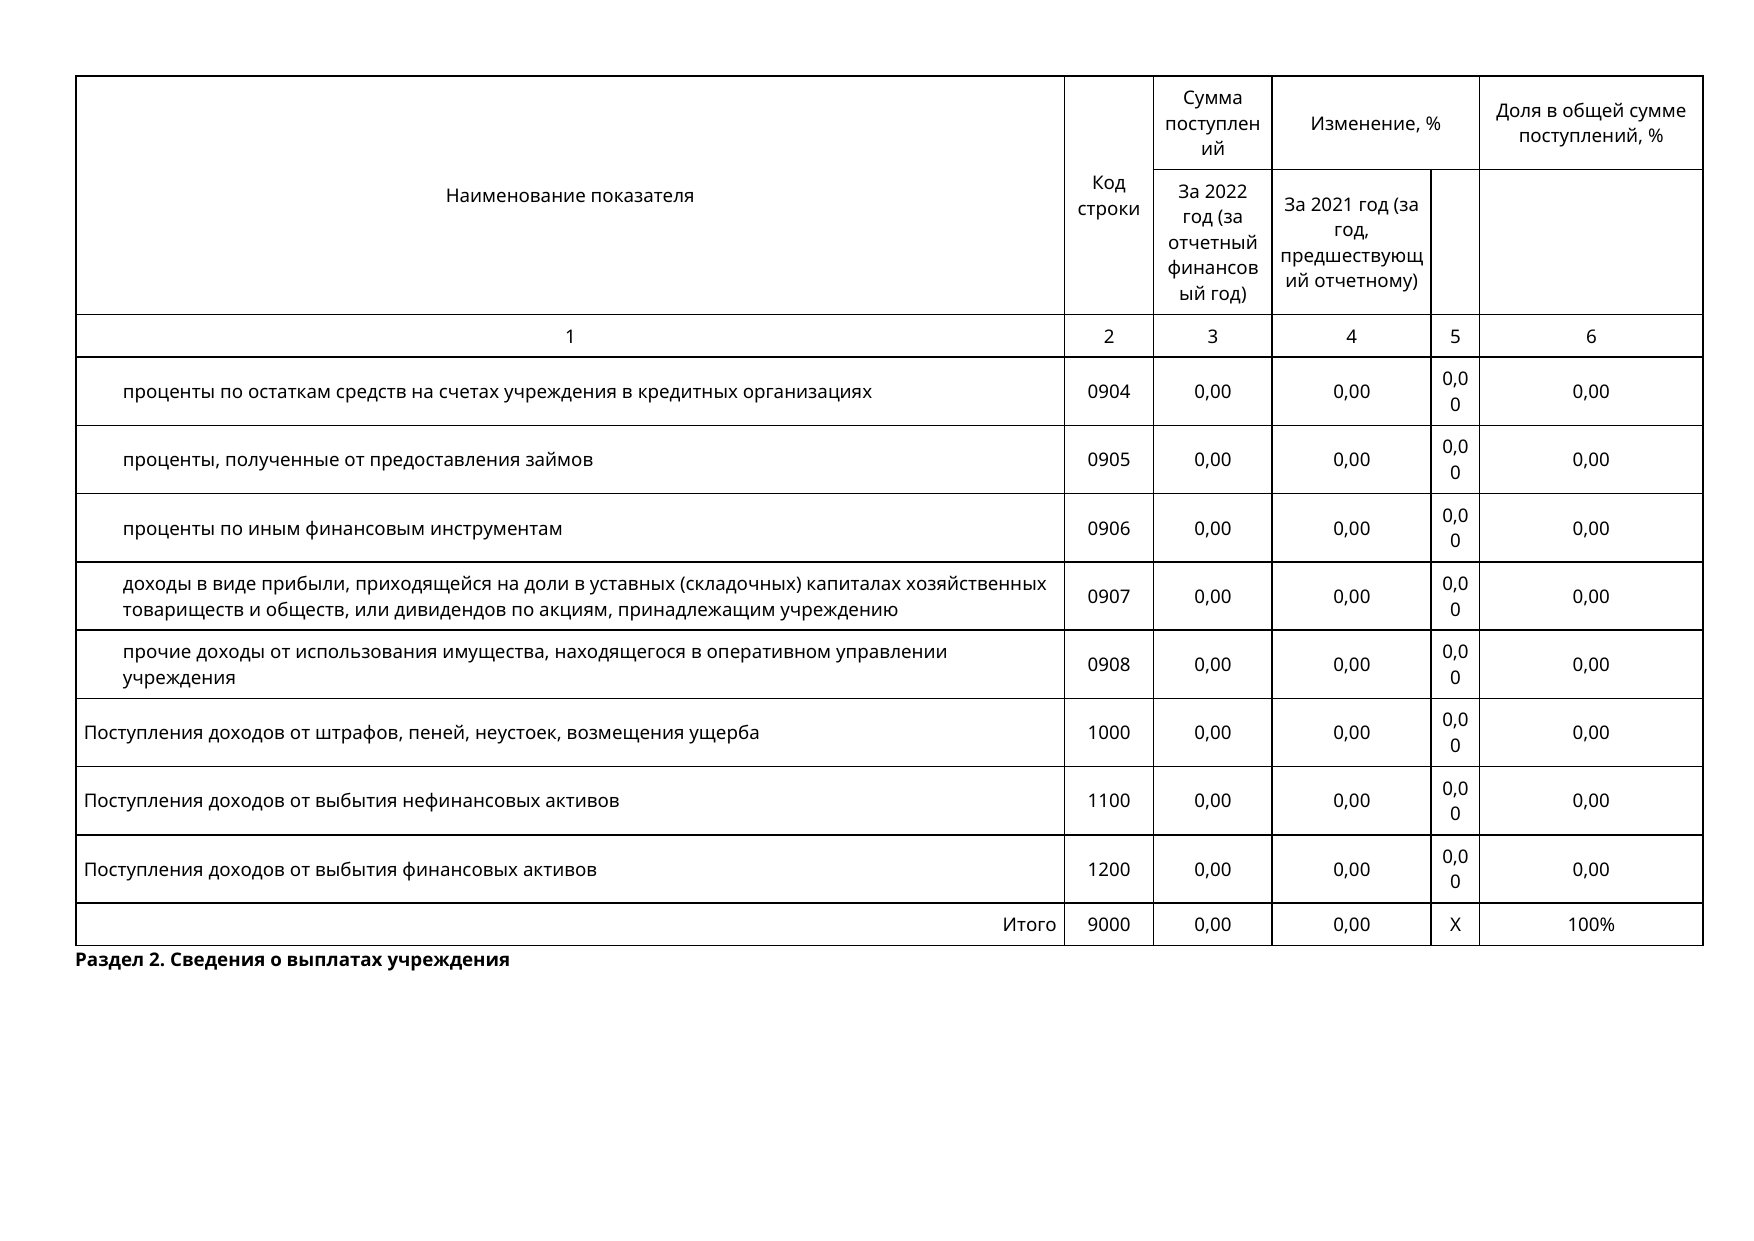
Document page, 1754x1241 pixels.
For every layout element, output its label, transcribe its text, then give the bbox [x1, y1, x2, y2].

table_cell 0,00 [1273, 563, 1430, 629]
table_cell 0908 [1065, 631, 1153, 697]
table_cell 0905 [1065, 426, 1153, 493]
table_cell За 2022 год (за отчетный финансовый год) [1154, 170, 1271, 313]
table_cell 100% [1480, 904, 1702, 945]
table_cell 0,00 [1432, 563, 1479, 629]
table_cell прочие доходы от использования имущества, находящегося в оперативном управлении учреждения [77, 631, 1064, 697]
table_cell 1000 [1065, 699, 1153, 766]
table_cell 0,00 [1273, 358, 1430, 424]
table_cell 0,00 [1432, 426, 1479, 493]
table_cell 0,00 [1154, 904, 1271, 945]
table_cell 0,00 [1480, 426, 1702, 493]
table_cell 0,00 [1154, 358, 1271, 424]
table_header Код строки [1065, 77, 1153, 313]
table_cell X [1432, 904, 1479, 945]
table_cell 0,00 [1273, 699, 1430, 766]
table_cell Поступления доходов от штрафов, пеней, неустоек, возмещения ущерба [77, 699, 1064, 766]
table_cell 5 [1432, 315, 1479, 356]
table_cell 0,00 [1432, 494, 1479, 561]
table_cell 0,00 [1480, 699, 1702, 766]
table_cell проценты по остаткам средств на счетах учреждения в кредитных организациях [77, 358, 1064, 424]
table_cell 0,00 [1480, 631, 1702, 697]
table_cell доходы в виде прибыли, приходящейся на доли в уставных (складочных) капиталах хозяйственных товариществ и обществ, или дивидендов по акциям, принадлежащим учреждению [77, 563, 1064, 629]
table_cell 0,00 [1432, 358, 1479, 424]
table_cell 0904 [1065, 358, 1153, 424]
table_cell 0,00 [1154, 767, 1271, 834]
table_cell 0,00 [1273, 631, 1430, 697]
text Раздел 2. Сведения о выплатах учреждения [75, 946, 1683, 972]
table_header Наименование показателя [77, 77, 1064, 313]
table_cell 6 [1480, 315, 1702, 356]
table_cell Поступления доходов от выбытия нефинансовых активов [77, 767, 1064, 834]
table_cell 9000 [1065, 904, 1153, 945]
table_cell [1480, 170, 1702, 313]
table_cell 1 [77, 315, 1064, 356]
table_cell 2 [1065, 315, 1153, 356]
table_cell 0,00 [1432, 836, 1479, 902]
table_cell 0,00 [1154, 631, 1271, 697]
table_cell 0907 [1065, 563, 1153, 629]
table_cell 0,00 [1154, 699, 1271, 766]
table_cell 0,00 [1432, 699, 1479, 766]
table_cell 0,00 [1432, 631, 1479, 697]
table_cell 0906 [1065, 494, 1153, 561]
table_cell проценты по иным финансовым инструментам [77, 494, 1064, 561]
table_cell 1100 [1065, 767, 1153, 834]
table_cell [1432, 170, 1479, 313]
table_cell 0,00 [1154, 426, 1271, 493]
table_cell 0,00 [1273, 494, 1430, 561]
table_cell проценты, полученные от предоставления займов [77, 426, 1064, 493]
table_cell 0,00 [1154, 836, 1271, 902]
table_cell 3 [1154, 315, 1271, 356]
table_cell 0,00 [1273, 904, 1430, 945]
table_header Изменение, % [1273, 77, 1479, 169]
table_cell 0,00 [1480, 494, 1702, 561]
table_header Доля в общей сумме поступлений, % [1480, 77, 1702, 169]
table_cell 4 [1273, 315, 1430, 356]
table_cell 0,00 [1480, 767, 1702, 834]
table_cell Итого [77, 904, 1064, 945]
table_cell 0,00 [1480, 358, 1702, 424]
table_cell За 2021 год (за год, предшествующий отчетному) [1273, 170, 1430, 313]
table_header Сумма поступлений [1154, 77, 1271, 169]
table_cell Поступления доходов от выбытия финансовых активов [77, 836, 1064, 902]
table_cell 0,00 [1273, 836, 1430, 902]
table_cell 0,00 [1432, 767, 1479, 834]
table_cell 1200 [1065, 836, 1153, 902]
table_cell 0,00 [1154, 563, 1271, 629]
table_cell 0,00 [1273, 426, 1430, 493]
table_cell 0,00 [1480, 563, 1702, 629]
table_cell 0,00 [1154, 494, 1271, 561]
table_cell 0,00 [1480, 836, 1702, 902]
table_cell 0,00 [1273, 767, 1430, 834]
